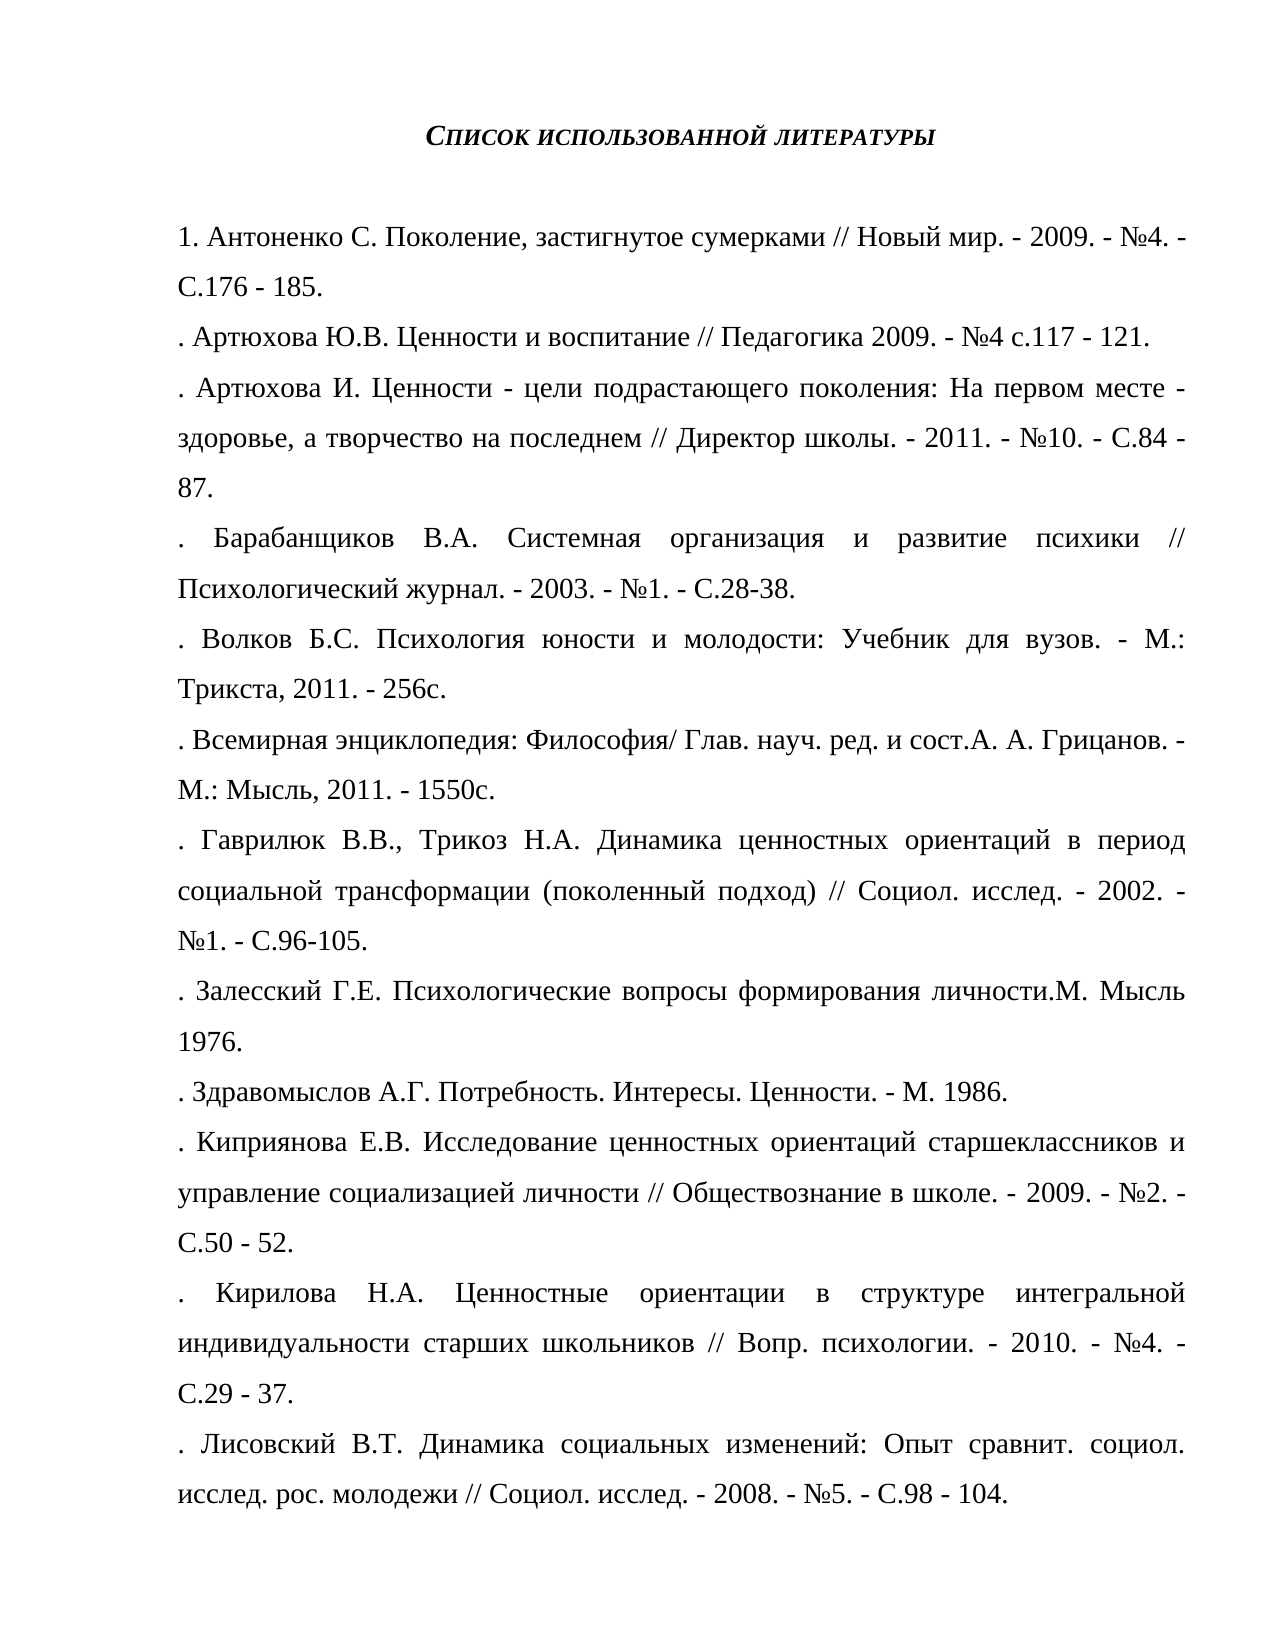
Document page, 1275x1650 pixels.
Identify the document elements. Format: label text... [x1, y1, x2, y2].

text . Всемирная энциклопедия: Философия/ Глав. науч. ред. и сост.А. А. Грицанов. - М.: Мысль, 2011. - 1550с. [177, 722, 1186, 806]
text . Гаврилюк В.В., Трикоз Н.А. Динамика ценностных ориентаций в период социальной трансформации (поколенный подход) // Социол. исслед. - 2002. - №1. - С.96-105. [177, 822, 1186, 957]
text . Киприянова Е.В. Исследование ценностных ориентаций старшеклассников и управление социализацией личности // Обществознание в школе. - 2009. - №2. - С.50 - 52. [177, 1124, 1186, 1258]
text . Артюхова И. Ценности - цели подрастающего поколения: На первом месте - здоровье, а творчество на последнем // Директор школы. - 2011. - №10. - С.84 - 87. [177, 370, 1186, 504]
text . Кирилова Н.А. Ценностные ориентации в структуре интегральной индивидуальности старших школьников // Вопр. психологии. - 2010. - №4. - С.29 - 37. [177, 1275, 1186, 1409]
text . Здравомыслов А.Г. Потребность. Интересы. Ценности. - М. 1986. [177, 1074, 1186, 1108]
text 1. Антоненко С. Поколение, застигнутое сумерками // Новый мир. - 2009. - №4. - С.176 - 185. [177, 219, 1186, 303]
text . Залесский Г.Е. Психологические вопросы формирования личности.М. Мысль 1976. [177, 973, 1186, 1057]
text . Барабанщиков В.А. Системная организация и развитие психики // Психологический журнал. - 2003. - №1. - С.28-38. [177, 521, 1186, 604]
subtitle Список использованной литературы [177, 118, 1186, 152]
text . Лисовский В.Т. Динамика социальных изменений: Опыт сравнит. социол. исслед. рос. молодежи // Социол. исслед. - 2008. - №5. - С.98 - 104. [177, 1426, 1186, 1510]
text . Артюхова Ю.В. Ценности и воспитание // Педагогика 2009. - №4 с.117 - 121. [177, 319, 1186, 353]
text . Волков Б.С. Психология юности и молодости: Учебник для вузов. - М.: Трикста, 2011. - 256с. [177, 621, 1186, 705]
